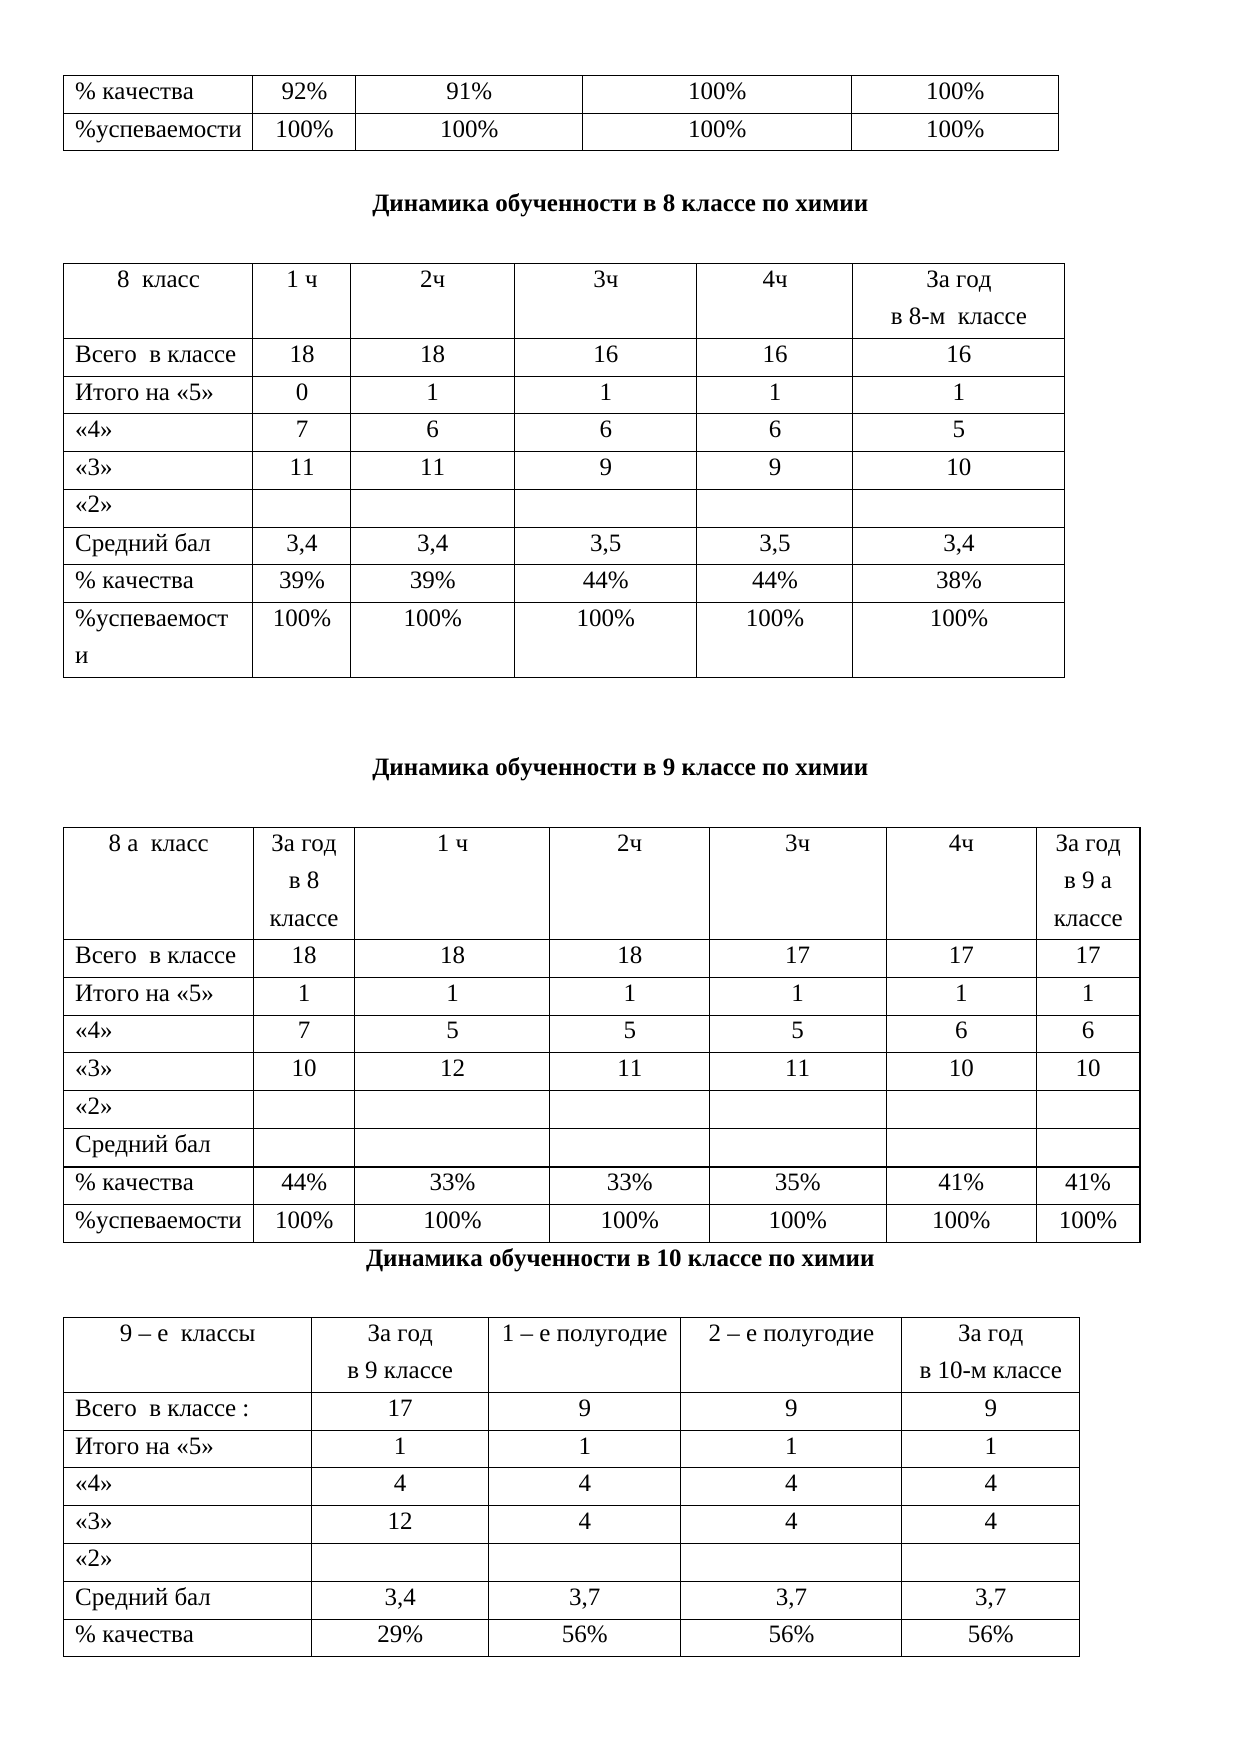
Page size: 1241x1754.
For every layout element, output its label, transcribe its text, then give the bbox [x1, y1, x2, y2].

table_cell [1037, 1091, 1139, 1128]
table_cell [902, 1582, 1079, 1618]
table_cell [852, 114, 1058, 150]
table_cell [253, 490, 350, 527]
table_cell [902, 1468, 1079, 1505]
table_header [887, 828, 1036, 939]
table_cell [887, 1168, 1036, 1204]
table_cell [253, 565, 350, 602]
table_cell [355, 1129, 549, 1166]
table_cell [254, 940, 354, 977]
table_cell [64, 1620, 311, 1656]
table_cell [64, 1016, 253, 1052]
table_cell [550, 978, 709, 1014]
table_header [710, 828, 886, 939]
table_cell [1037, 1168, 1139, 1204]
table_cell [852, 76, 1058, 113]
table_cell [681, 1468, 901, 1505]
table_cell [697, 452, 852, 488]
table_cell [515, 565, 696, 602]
text Динамика обученности в 8 классе по химии [75, 188, 1165, 217]
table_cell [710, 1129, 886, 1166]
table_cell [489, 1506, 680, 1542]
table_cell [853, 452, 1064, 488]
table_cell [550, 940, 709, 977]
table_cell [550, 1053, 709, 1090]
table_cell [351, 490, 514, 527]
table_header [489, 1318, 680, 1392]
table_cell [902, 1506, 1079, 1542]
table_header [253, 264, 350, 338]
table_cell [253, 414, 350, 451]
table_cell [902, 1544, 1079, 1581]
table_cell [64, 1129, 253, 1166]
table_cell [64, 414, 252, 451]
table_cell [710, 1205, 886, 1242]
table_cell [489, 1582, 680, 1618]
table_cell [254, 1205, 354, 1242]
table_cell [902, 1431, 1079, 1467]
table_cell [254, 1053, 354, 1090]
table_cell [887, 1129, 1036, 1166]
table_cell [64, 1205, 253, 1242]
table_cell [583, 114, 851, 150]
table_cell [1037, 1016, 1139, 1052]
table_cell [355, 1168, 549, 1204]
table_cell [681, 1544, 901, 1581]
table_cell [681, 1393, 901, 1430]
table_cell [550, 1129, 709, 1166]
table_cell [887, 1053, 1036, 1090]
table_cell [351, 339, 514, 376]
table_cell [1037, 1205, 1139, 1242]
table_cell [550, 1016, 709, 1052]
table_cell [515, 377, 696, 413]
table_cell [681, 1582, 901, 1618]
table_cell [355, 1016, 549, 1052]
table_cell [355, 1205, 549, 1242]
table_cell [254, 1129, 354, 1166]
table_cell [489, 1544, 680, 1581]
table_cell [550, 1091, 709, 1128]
text Динамика обученности в 9 классе по химии [75, 752, 1165, 781]
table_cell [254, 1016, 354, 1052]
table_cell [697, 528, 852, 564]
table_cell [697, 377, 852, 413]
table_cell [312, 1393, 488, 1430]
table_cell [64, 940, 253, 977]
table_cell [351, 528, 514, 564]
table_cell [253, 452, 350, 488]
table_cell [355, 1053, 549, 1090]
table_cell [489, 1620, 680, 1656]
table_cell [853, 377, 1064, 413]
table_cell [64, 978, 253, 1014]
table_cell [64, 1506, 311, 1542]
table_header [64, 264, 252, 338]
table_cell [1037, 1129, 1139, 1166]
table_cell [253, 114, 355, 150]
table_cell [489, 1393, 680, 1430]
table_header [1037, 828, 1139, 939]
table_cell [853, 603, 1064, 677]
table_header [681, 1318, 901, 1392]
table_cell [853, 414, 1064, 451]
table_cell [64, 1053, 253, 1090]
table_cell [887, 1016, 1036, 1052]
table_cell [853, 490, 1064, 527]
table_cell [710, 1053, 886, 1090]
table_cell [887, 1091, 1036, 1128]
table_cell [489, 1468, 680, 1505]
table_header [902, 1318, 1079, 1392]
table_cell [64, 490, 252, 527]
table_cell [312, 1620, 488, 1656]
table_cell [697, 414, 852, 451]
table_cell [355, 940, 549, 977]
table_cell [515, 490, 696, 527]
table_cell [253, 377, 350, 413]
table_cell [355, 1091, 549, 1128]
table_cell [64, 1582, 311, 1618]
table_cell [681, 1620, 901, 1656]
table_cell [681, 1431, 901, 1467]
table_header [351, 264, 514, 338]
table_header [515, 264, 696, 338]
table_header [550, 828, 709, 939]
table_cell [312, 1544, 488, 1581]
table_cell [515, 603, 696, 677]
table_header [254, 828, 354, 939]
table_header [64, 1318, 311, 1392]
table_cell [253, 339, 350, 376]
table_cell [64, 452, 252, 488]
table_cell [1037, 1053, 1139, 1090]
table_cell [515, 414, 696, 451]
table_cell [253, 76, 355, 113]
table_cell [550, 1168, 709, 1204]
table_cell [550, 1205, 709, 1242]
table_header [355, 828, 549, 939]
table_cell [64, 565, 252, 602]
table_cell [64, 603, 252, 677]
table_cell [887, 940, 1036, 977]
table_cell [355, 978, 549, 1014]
text Динамика обученности в 10 классе по химии [75, 1243, 1165, 1271]
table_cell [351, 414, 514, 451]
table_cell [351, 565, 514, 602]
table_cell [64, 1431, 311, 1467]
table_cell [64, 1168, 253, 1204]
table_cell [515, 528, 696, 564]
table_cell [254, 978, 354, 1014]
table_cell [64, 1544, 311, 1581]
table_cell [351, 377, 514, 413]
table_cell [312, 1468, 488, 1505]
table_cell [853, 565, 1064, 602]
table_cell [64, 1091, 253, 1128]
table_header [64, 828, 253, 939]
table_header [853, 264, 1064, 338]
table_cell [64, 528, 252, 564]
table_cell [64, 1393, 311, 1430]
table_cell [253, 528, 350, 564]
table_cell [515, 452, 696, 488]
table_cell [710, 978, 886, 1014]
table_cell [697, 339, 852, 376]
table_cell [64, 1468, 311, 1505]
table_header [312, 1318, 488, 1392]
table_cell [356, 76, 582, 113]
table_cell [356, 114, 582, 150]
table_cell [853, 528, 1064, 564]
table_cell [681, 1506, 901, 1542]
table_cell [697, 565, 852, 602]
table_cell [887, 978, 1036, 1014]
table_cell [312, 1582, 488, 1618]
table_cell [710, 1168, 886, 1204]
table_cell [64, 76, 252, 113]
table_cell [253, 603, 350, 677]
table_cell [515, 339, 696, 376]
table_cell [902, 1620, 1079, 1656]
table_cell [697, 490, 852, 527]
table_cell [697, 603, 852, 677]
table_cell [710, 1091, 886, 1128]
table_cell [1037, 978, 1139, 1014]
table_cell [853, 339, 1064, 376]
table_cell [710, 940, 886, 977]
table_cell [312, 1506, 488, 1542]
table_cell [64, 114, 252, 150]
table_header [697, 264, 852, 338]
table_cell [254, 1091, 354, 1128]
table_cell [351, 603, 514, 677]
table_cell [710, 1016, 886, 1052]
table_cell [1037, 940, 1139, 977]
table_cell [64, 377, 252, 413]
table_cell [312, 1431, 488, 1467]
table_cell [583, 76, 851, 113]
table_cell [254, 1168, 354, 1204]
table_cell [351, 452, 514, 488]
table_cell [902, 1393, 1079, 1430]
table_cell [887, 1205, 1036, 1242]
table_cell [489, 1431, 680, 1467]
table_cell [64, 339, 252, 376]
